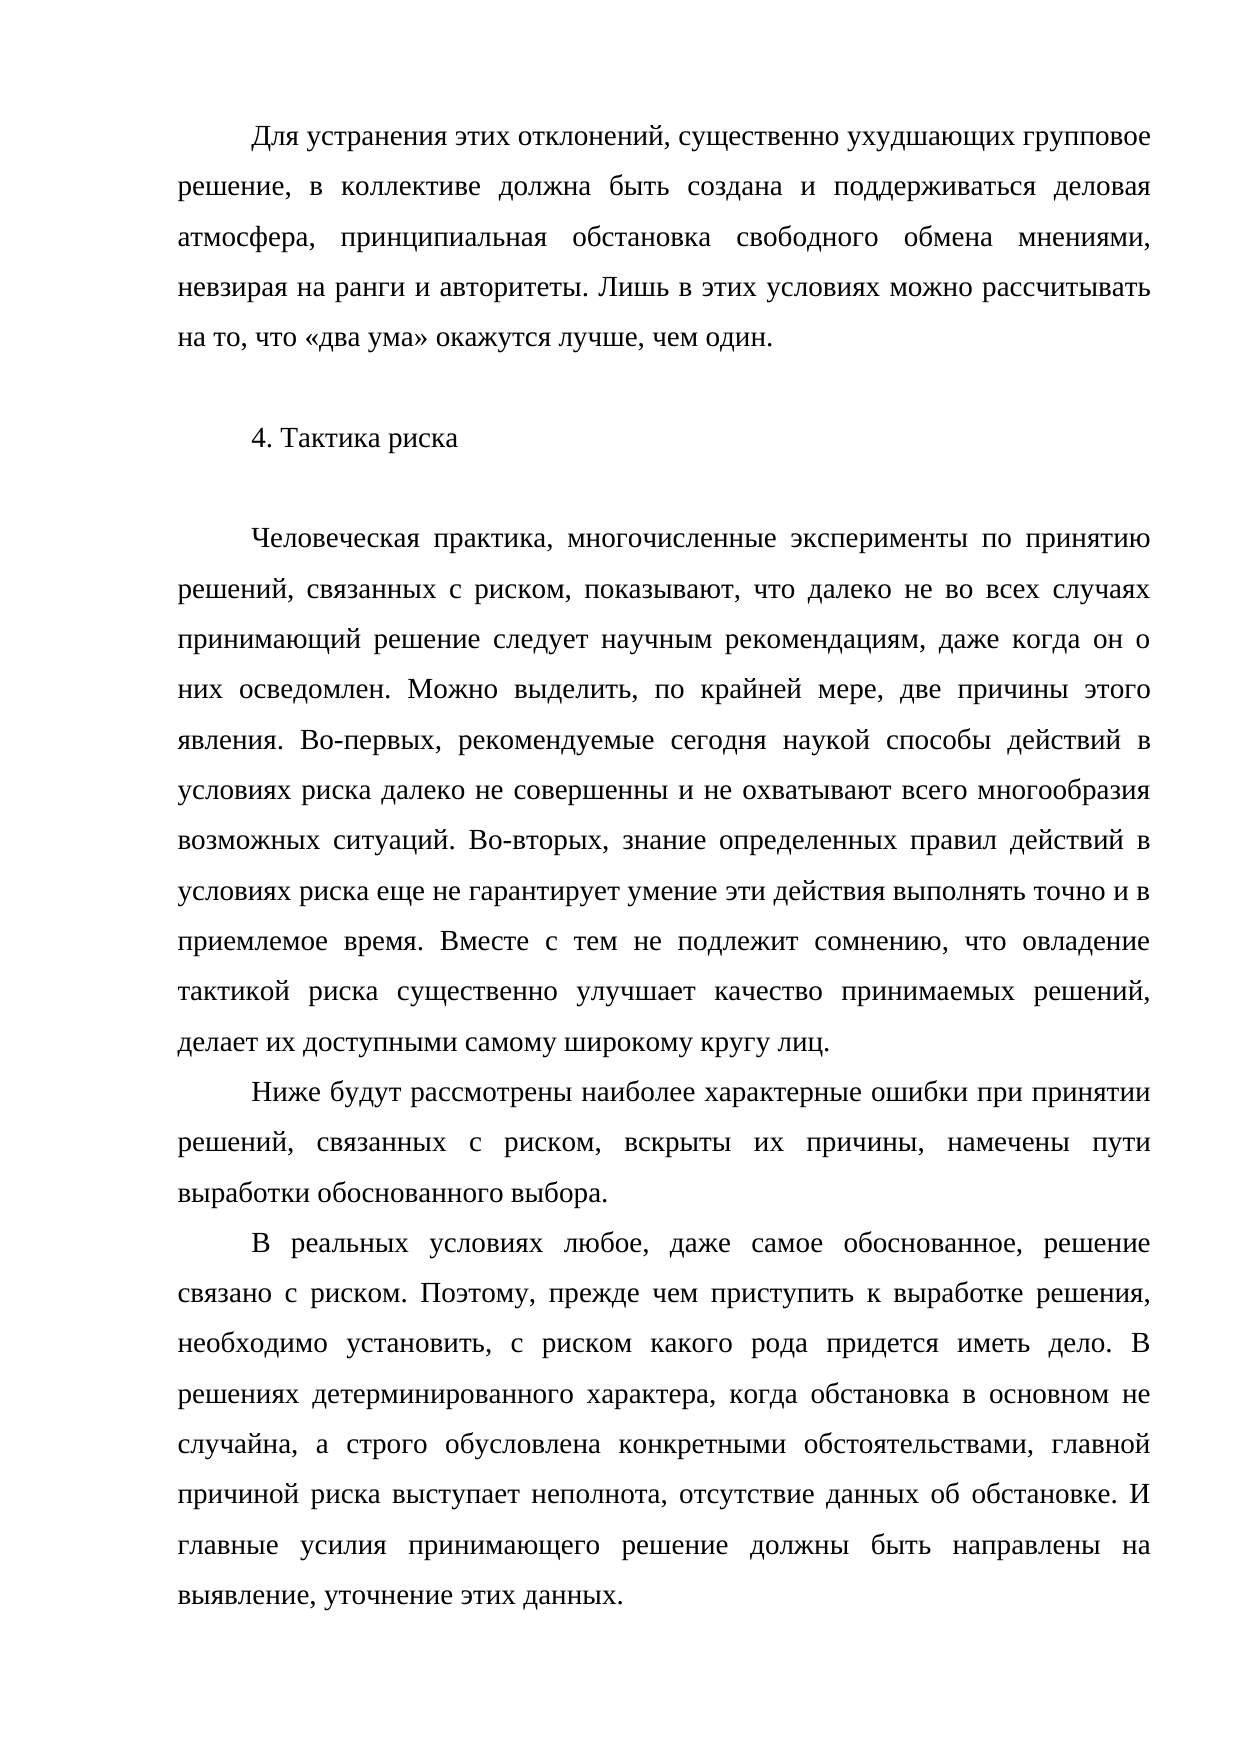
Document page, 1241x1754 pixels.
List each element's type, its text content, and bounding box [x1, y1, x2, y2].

text Человеческая практика, многочисленные эксперименты по принятию решений, связанных с риском, показывают, что далеко не во всех случаях принимающий решение следует научным рекомендациям, даже когда он о них осведомлен. Можно выделить, по крайней мере, две причины этого явления. Во-первых, рекомендуемые сегодня наукой способы действий в условиях риска далеко не совершенны и не охватывают всего многообразия возможных ситуаций. Во-вторых, знание определенных правил действий в условиях риска еще не гарантирует умение эти действия выполнять точно и в приемлемое время. Вместе с тем не подлежит сомнению, что овладение тактикой риска существенно улучшает качество принимаемых решений, делает их доступными самому широкому кругу лиц. [177, 521, 1152, 1057]
text В реальных условиях любое, даже самое обоснованное, решение связано с риском. Поэтому, прежде чем приступить к выработке решения, необходимо установить, с риском какого рода придется иметь дело. В решениях детерминированного характера, когда обстановка в основном не случайна, а строго обусловлена конкретными обстоятельствами, главной причиной риска выступает неполнота, отсутствие данных об обстановке. И главные усилия принимающего решение должны быть направлены на выявление, уточнение этих данных. [177, 1225, 1152, 1611]
text Для устранения этих отклонений, существенно ухудшающих групповое решение, в коллективе должна быть создана и поддерживаться деловая атмосфера, принципиальная обстановка свободного обмена мнениями, невзирая на ранги и авторитеты. Лишь в этих условиях можно рассчитывать на то, что «два ума» окажутся лучше, чем один. [177, 118, 1152, 353]
text Ниже будут рассмотрены наиболее характерные ошибки при принятии решений, связанных с риском, вскрыты их причины, намечены пути выработки обоснованного выбора. [177, 1074, 1152, 1208]
subtitle 4. Тактика риска [177, 420, 1152, 453]
